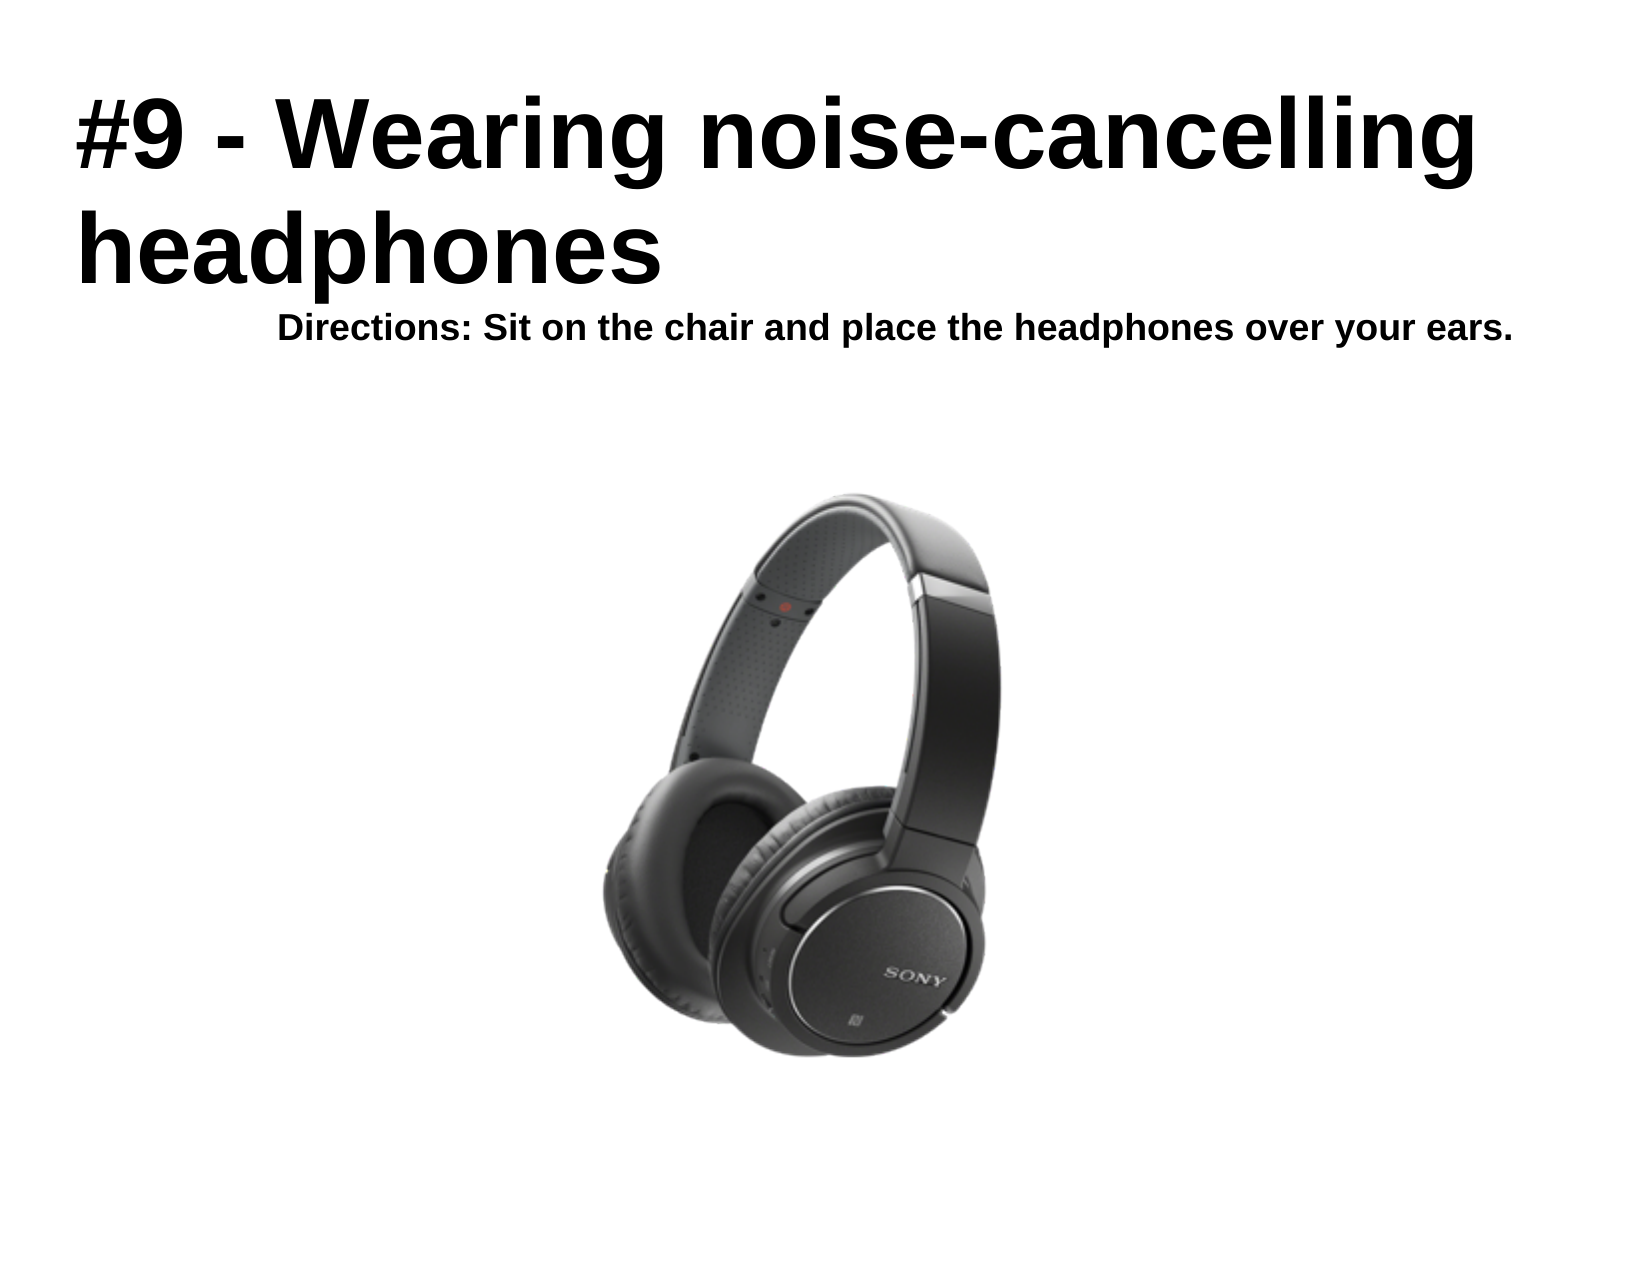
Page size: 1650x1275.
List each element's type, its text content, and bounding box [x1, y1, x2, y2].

text Directions: Sit on the chair and place the headphones over your ears. [150, 305, 1575, 348]
text #9 - Wearing noise-cancelling headphones [75, 75, 1575, 305]
picture [496, 463, 1154, 1122]
